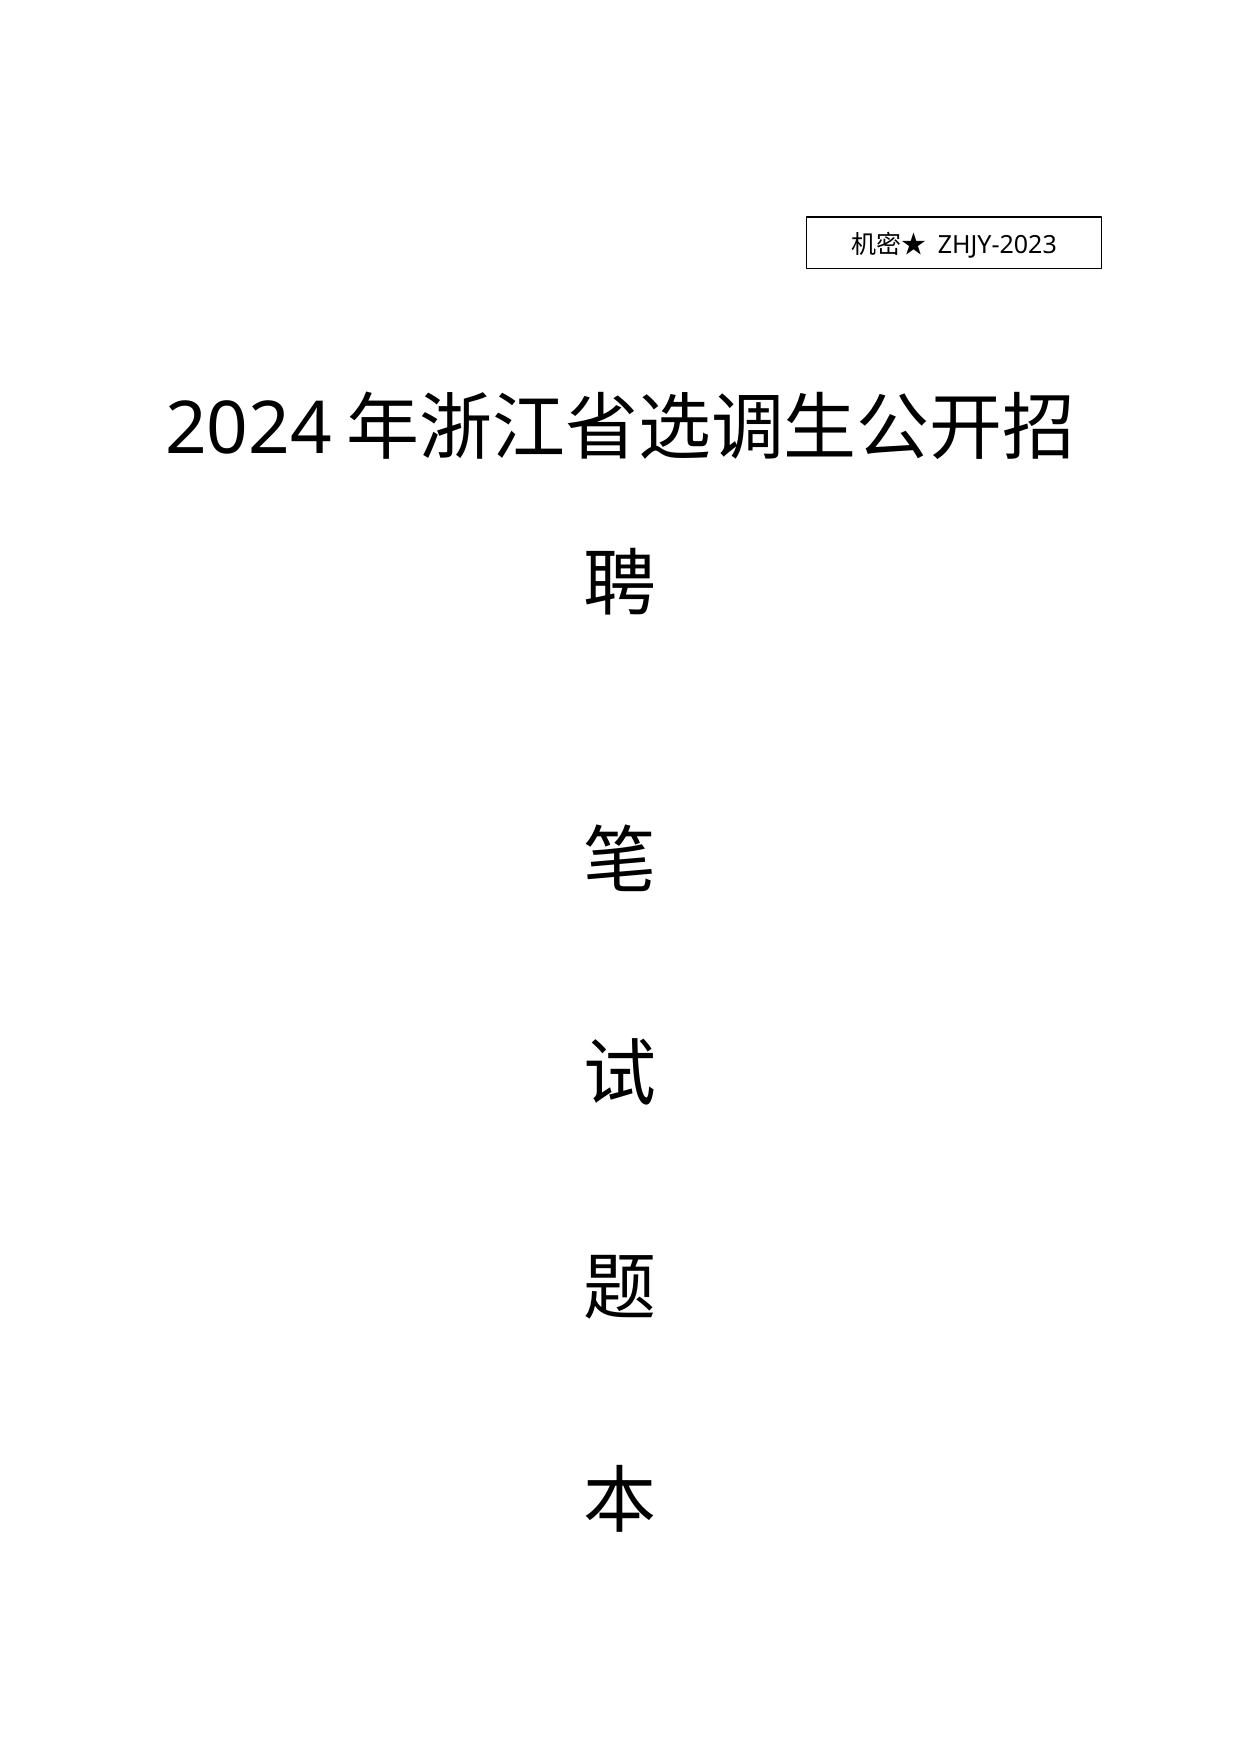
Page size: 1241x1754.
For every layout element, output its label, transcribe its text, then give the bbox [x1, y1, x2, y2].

text 2024年浙江省选调生公开招聘 [130, 357, 1110, 643]
text 笔 [130, 789, 1110, 919]
text 试 [130, 1003, 1110, 1133]
text 题 [130, 1217, 1110, 1347]
text 本 [130, 1430, 1110, 1560]
